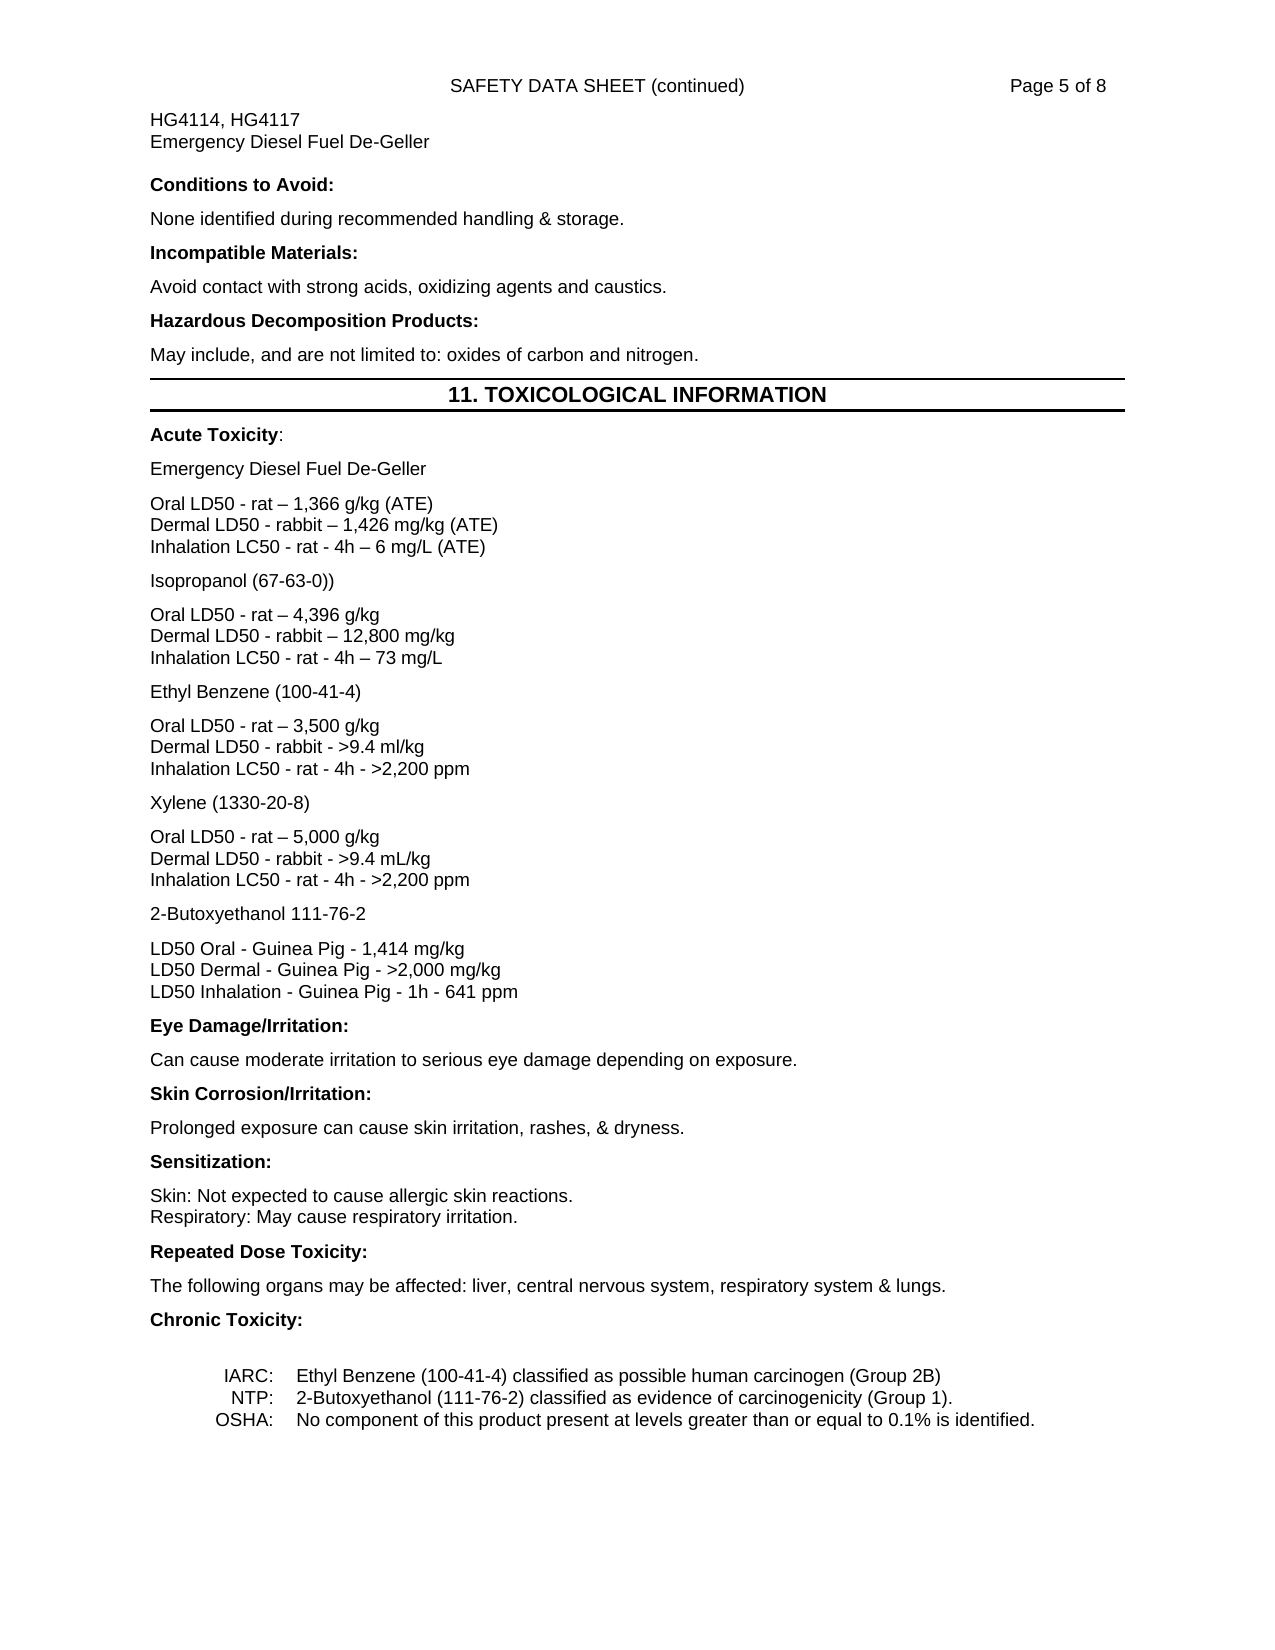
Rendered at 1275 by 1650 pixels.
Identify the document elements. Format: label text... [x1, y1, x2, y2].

text Conditions to Avoid: [150, 174, 1125, 195]
text Incompatible Materials: [150, 242, 1125, 263]
text Inhalation LC50 - rat - 4h - >2,200 ppm [150, 758, 1126, 779]
text Inhalation LC50 - rat - 4h - >2,200 ppm [150, 869, 1126, 891]
text Oral LD50 - rat – 1,366 g/kg (ATE) [150, 492, 1126, 514]
text 2-Butoxyethanol 111-76-2 [150, 903, 1125, 925]
text Hazardous Decomposition Products: [150, 310, 1125, 332]
text LD50 Dermal - Guinea Pig - >2,000 mg/kg [150, 959, 1125, 980]
text Respiratory: May cause respiratory irritation. [150, 1206, 1125, 1228]
text Inhalation LC50 - rat - 4h – 6 mg/L (ATE) [150, 535, 1126, 557]
text Dermal LD50 - rabbit – 1,426 mg/kg (ATE) [150, 514, 1126, 535]
text May include, and are not limited to: oxides of carbon and nitrogen. [150, 344, 1125, 366]
text Chronic Toxicity: [150, 1308, 1125, 1330]
text LD50 Inhalation - Guinea Pig - 1h - 641 ppm [150, 980, 1125, 1002]
text Eye Damage/Irritation: [150, 1014, 1125, 1036]
text The following organs may be affected: liver, central nervous system, respiratory system & lungs. [150, 1274, 1125, 1296]
text Avoid contact with strong acids, oxidizing agents and caustics. [150, 276, 1125, 297]
text Xylene (1330-20-8) [150, 792, 1126, 813]
text 11. TOXICOLOGICAL INFORMATION [150, 380, 1125, 409]
text Skin: Not expected to cause allergic skin reactions. [150, 1185, 1125, 1206]
text Sensitization: [150, 1151, 1125, 1172]
text Inhalation LC50 - rat - 4h – 73 mg/L [150, 647, 1126, 668]
text Prolonged exposure can cause skin irritation, rashes, & dryness. [150, 1117, 1125, 1138]
text None identified during recommended handling & storage. [150, 208, 1125, 229]
text Ethyl Benzene (100-41-4) [150, 681, 1126, 702]
text Emergency Diesel Fuel De-Geller [150, 458, 1126, 480]
table_header Ethyl Benzene (100-41-4) classified as possible human carcinogen (Group 2B) [285, 1364, 1110, 1386]
table_cell NTP: [204, 1386, 285, 1408]
table_header IARC: [204, 1364, 285, 1386]
text LD50 Oral - Guinea Pig - 1,414 mg/kg [150, 937, 1125, 959]
text Oral LD50 - rat – 4,396 g/kg [150, 603, 1126, 625]
table_cell 2-Butoxyethanol (111-76-2) classified as evidence of carcinogenicity (Group 1). [285, 1386, 1110, 1408]
text Dermal LD50 - rabbit - >9.4 ml/kg [150, 736, 1126, 758]
table_cell No component of this product present at levels greater than or equal to 0.1% is identified. [285, 1408, 1110, 1430]
text Oral LD50 - rat – 5,000 g/kg [150, 826, 1126, 848]
text Oral LD50 - rat – 3,500 g/kg [150, 715, 1126, 736]
table_cell OSHA: [204, 1408, 285, 1430]
text Acute Toxicity: [150, 424, 1125, 446]
text Dermal LD50 - rabbit - >9.4 mL/kg [150, 848, 1126, 869]
text Skin Corrosion/Irritation: [150, 1083, 1125, 1104]
text Dermal LD50 - rabbit – 12,800 mg/kg [150, 625, 1126, 647]
text Repeated Dose Toxicity: [150, 1240, 1125, 1262]
text Isopropanol (67-63-0)) [150, 569, 1126, 591]
text Can cause moderate irritation to serious eye damage depending on exposure. [150, 1048, 1125, 1070]
